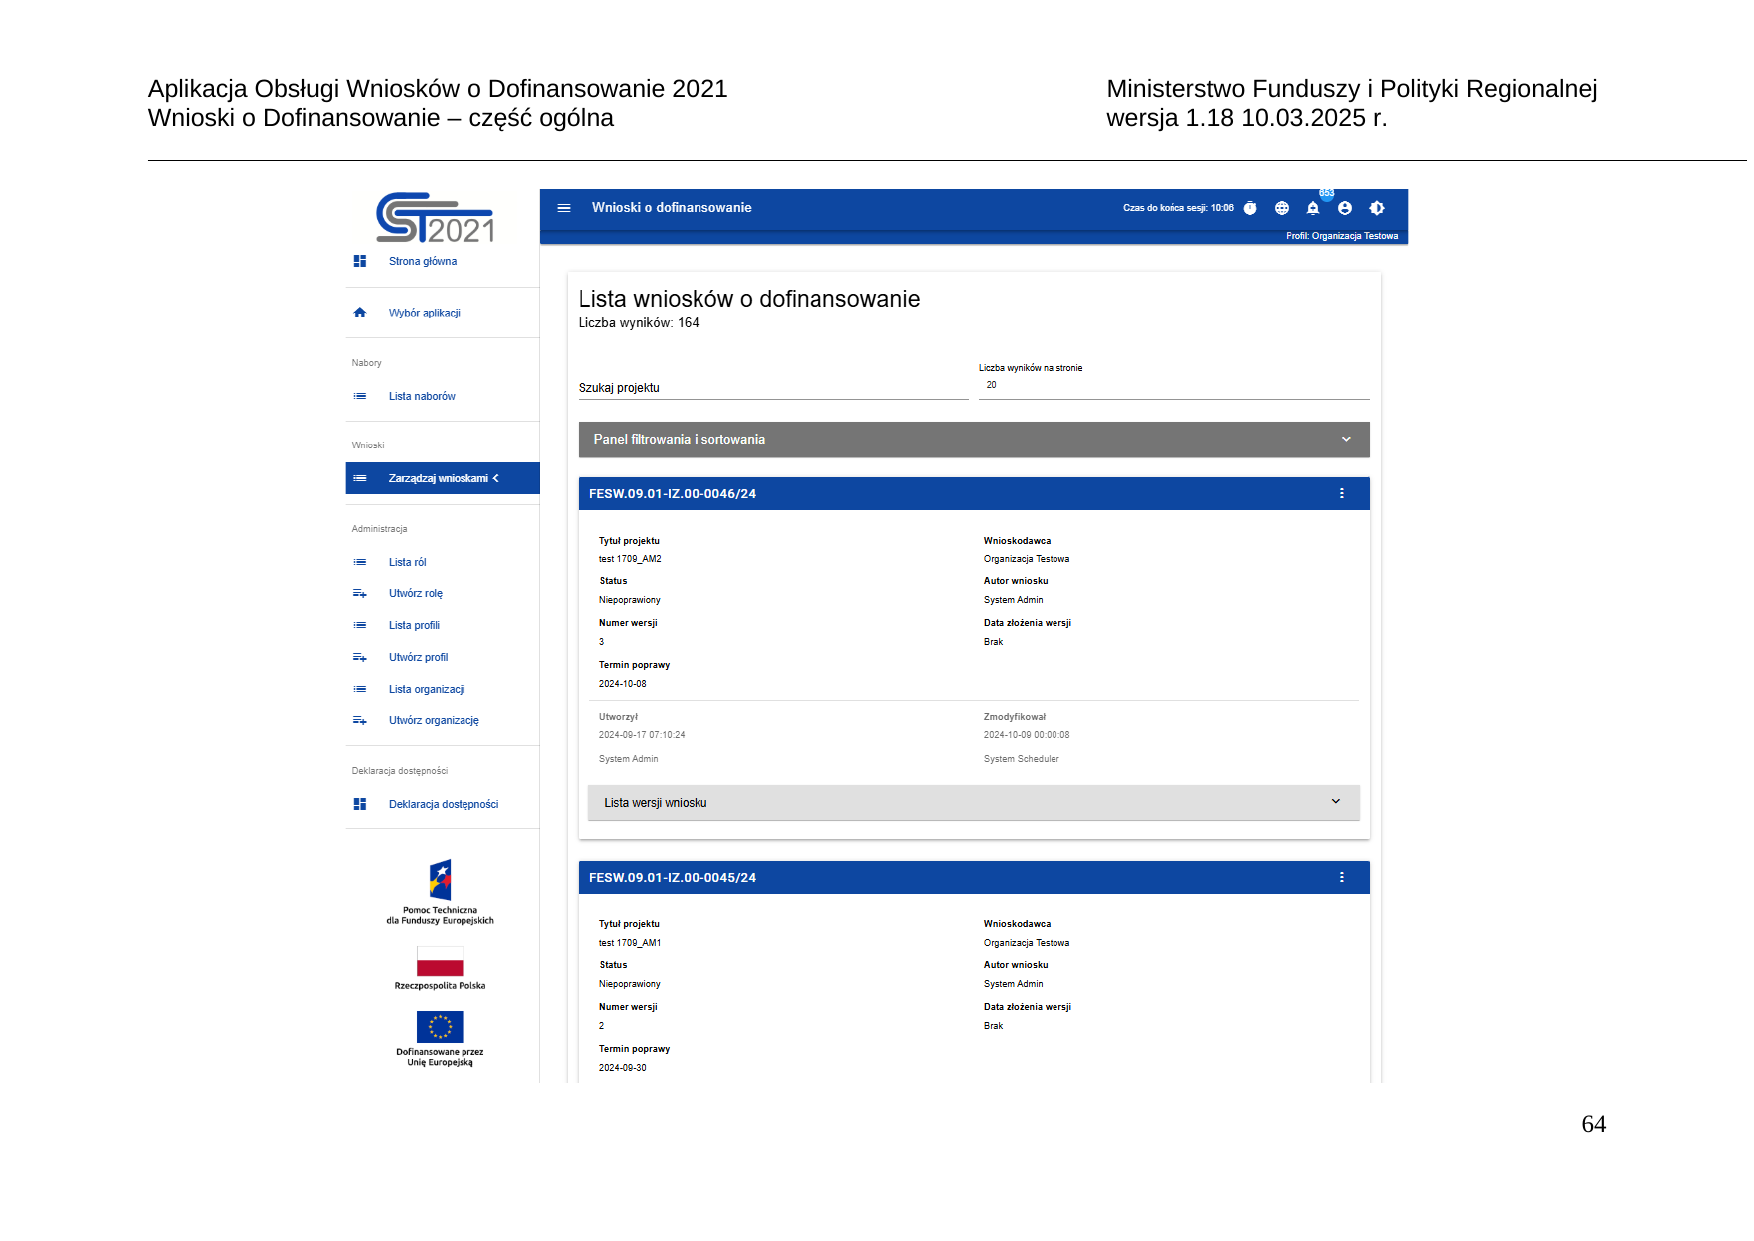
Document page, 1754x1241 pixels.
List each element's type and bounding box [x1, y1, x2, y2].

picture [345, 189, 1409, 1083]
